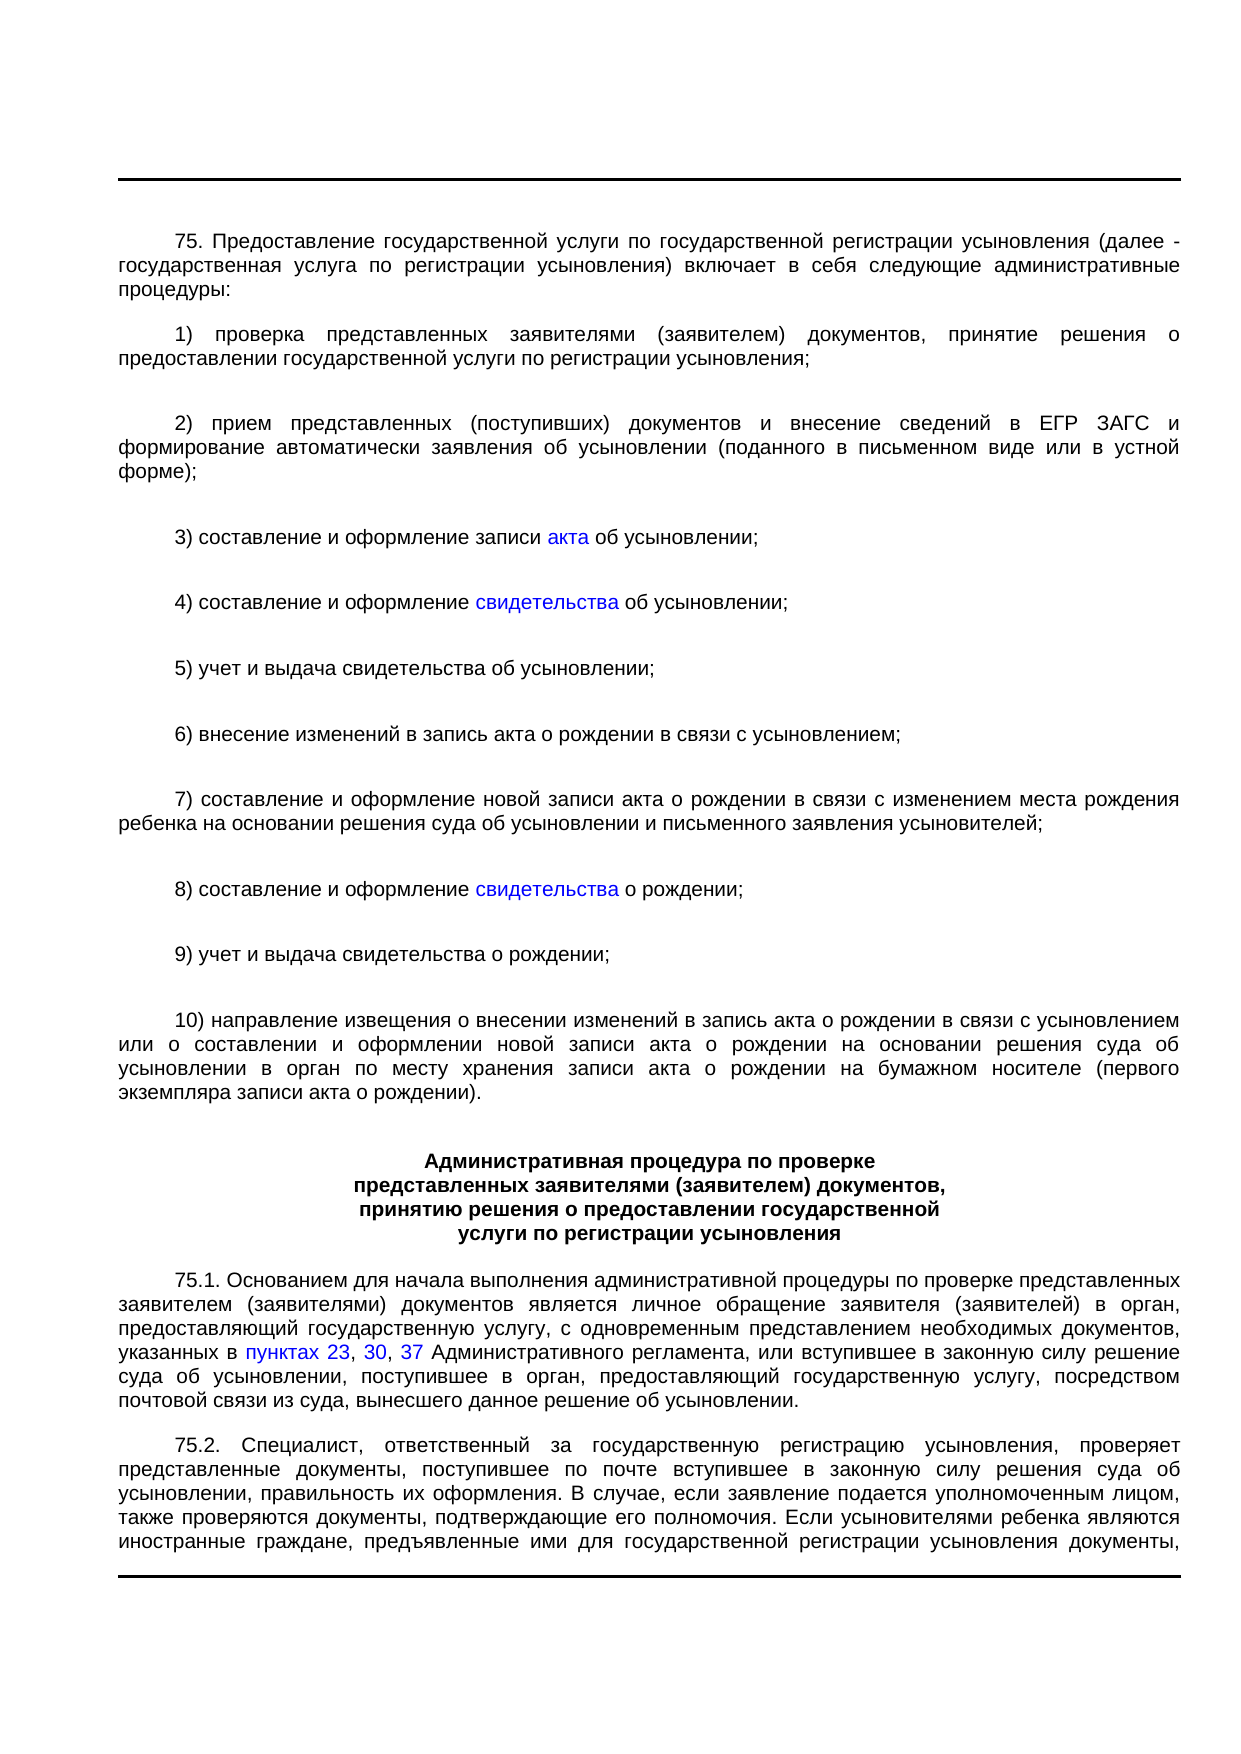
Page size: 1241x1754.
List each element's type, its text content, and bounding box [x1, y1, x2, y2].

text 6) внесение изменений в запись акта о рождении в связи с усыновлением; [118, 721, 1181, 745]
title принятию решения о предоставлении государственной [118, 1196, 1181, 1220]
text 75.1. Основанием для начала выполнения административной процедуры по проверке представленных заявителем (заявителями) документов является личное обращение заявителя (заявителей) в орган, предоставляющий государственную услугу, с одновременным представлением необходимых документов, указанных в пунктах 23, 30, 37 Административного регламента, или вступившее в законную силу решение суда об усыновлении, поступившее в орган, предоставляющий государственную услугу, посредством почтовой связи из суда, вынесшего данное решение об усыновлении. [118, 1268, 1181, 1412]
title Административная процедура по проверке [118, 1148, 1181, 1172]
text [118, 1433, 1181, 1553]
text 4) составление и оформление свидетельства об усыновлении; [118, 590, 1181, 614]
title представленных заявителями (заявителем) документов, [118, 1172, 1181, 1196]
text 9) учет и выдача свидетельства о рождении; [118, 942, 1181, 966]
text 75. Предоставление государственной услуги по государственной регистрации усыновления (далее - государственная услуга по регистрации усыновления) включает в себя следующие административные процедуры: [118, 229, 1181, 301]
text 7) составление и оформление новой записи акта о рождении в связи с изменением места рождения ребенка на основании решения суда об усыновлении и письменного заявления усыновителей; [118, 787, 1181, 835]
text 8) составление и оформление свидетельства о рождении; [118, 877, 1181, 901]
text 2) прием представленных (поступивших) документов и внесение сведений в ЕГР ЗАГС и формирование автоматически заявления об усыновлении (поданного в письменном виде или в устной форме); [118, 411, 1181, 483]
text 1) проверка представленных заявителями (заявителем) документов, принятие решения о предоставлении государственной услуги по регистрации усыновления; [118, 321, 1181, 369]
text 5) учет и выдача свидетельства об усыновлении; [118, 656, 1181, 680]
title услуги по регистрации усыновления [118, 1220, 1181, 1244]
text 3) составление и оформление записи акта об усыновлении; [118, 524, 1181, 548]
text 10) направление извещения о внесении изменений в запись акта о рождении в связи с усыновлением или о составлении и оформлении новой записи акта о рождении на основании решения суда об усыновлении в орган по месту хранения записи акта о рождении на бумажном носителе (первого экземпляра записи акта о рождении). [118, 1008, 1181, 1104]
